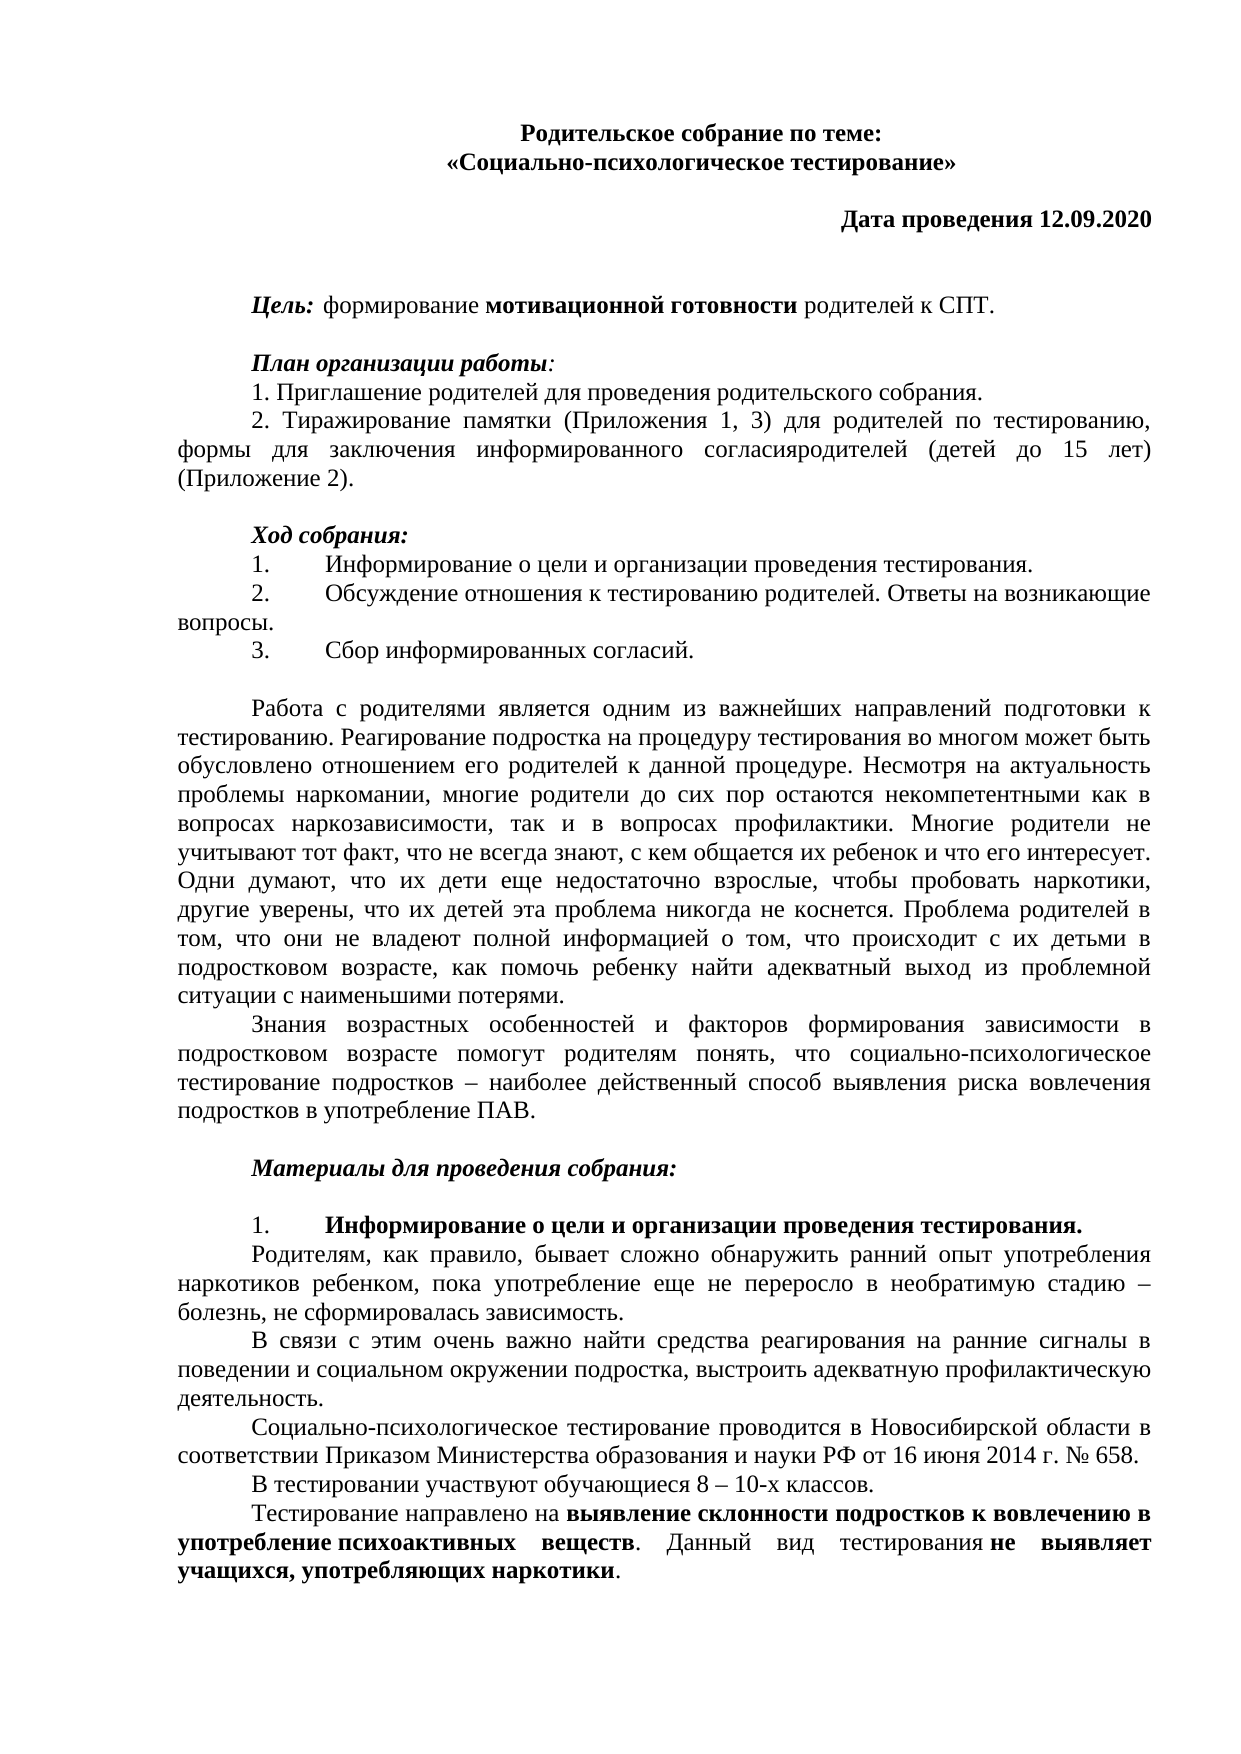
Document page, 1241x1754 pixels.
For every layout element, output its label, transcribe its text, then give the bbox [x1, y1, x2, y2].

text Родительское собрание по теме: [177, 118, 1152, 147]
text Материалы для проведения собрания: [177, 1153, 1152, 1182]
text Работа с родителями является одним из важнейших направлений подготовки к тестированию. Реагирование подростка на процедуру тестирования во многом может быть обусловлено отношением его родителей к данной процедуре. Несмотря на актуальность проблемы наркомании, многие родители до сих пор остаются некомпетентными как в вопросах наркозависимости, так и в вопросах профилактики. Многие родители не учитывают тот факт, что не всегда знают, с кем общается их ребенок и что его интересует. Одни думают, что их дети еще недостаточно взрослые, чтобы пробовать наркотики, другие уверены, что их детей эта проблема никогда не коснется. Проблема родителей в том, что они не владеют полной информацией о том, что происходит с их детьми в подростковом возрасте, как помочь ребенку найти адекватный выход из проблемной ситуации с наименьшими потерями. [177, 693, 1152, 1009]
text «Социально-психологическое тестирование» [177, 147, 1152, 176]
text Социально-психологическое тестирование проводится в Новосибирской области в соответствии Приказом Министерства образования и науки РФ от 16 июня 2014 г. № 658. [177, 1412, 1152, 1469]
text План организации работы: [177, 348, 1152, 377]
text Дата проведения 12.09.2020 [177, 204, 1152, 233]
list Информирование о цели и организации проведения тестирования. [177, 1211, 1152, 1239]
list Обсуждение отношения к тестированию родителей. Ответы на возникающие вопросы. [177, 578, 1152, 636]
list Информирование о цели и организации проведения тестирования. [177, 549, 1152, 578]
text Цель: формирование мотивационной готовности родителей к СПТ. [177, 291, 1152, 319]
text Знания возрастных особенностей и факторов формирования зависимости в подростковом возрасте помогут родителям понять, что социально-психологическое тестирование подростков – наиболее действенный способ выявления риска вовлечения подростков в употребление ПАВ. [177, 1009, 1152, 1124]
text Ход собрания: [177, 521, 1152, 549]
text Родителям, как правило, бывает сложно обнаружить ранний опыт употребления наркотиков ребенком, пока употребление еще не переросло в необратимую стадию – болезнь, не сформировалась зависимость. [177, 1239, 1152, 1326]
text В тестировании участвуют обучающиеся 8 – 10-х классов. [177, 1469, 1152, 1498]
text 1. Приглашение родителей для проведения родительского собрания. [177, 377, 1152, 406]
text Тестирование направлено на выявление склонности подростков к вовлечению в употребление психоактивных веществ. Данный вид тестирования не выявляет учащихся, употребляющих наркотики. [177, 1498, 1152, 1584]
list Сбор информированных согласий. [177, 636, 1152, 664]
text 2. Тиражирование памятки (Приложения 1, 3) для родителей по тестированию, формы для заключения информированного согласияродителей (детей до 15 лет) (Приложение 2). [177, 406, 1152, 492]
text В связи с этим очень важно найти средства реагирования на ранние сигналы в поведении и социальном окружении подростка, выстроить адекватную профилактическую деятельность. [177, 1326, 1152, 1412]
